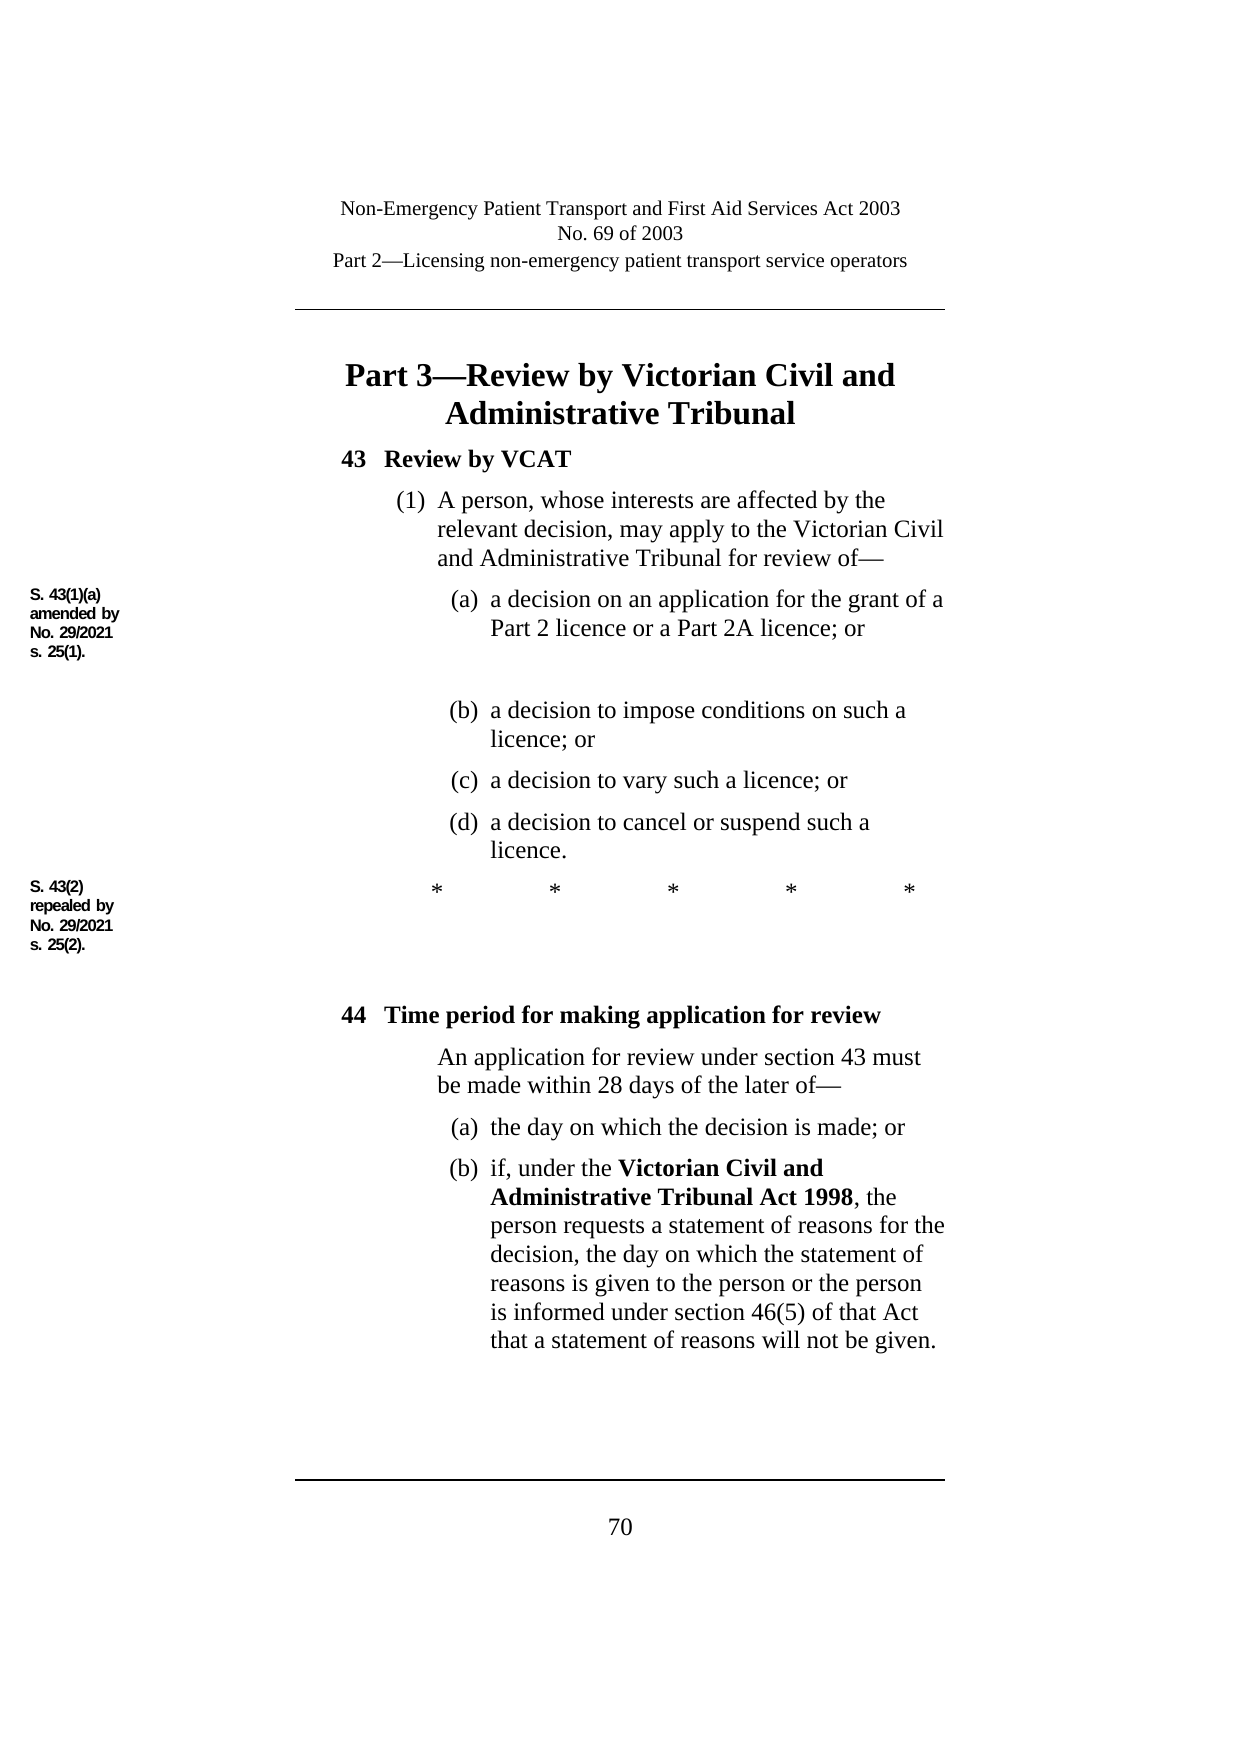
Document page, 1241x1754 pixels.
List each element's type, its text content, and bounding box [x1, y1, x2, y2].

subtitle Part 3—Review by Victorian Civil and Administrative Tribunal [295, 355, 945, 432]
subtitle (c) a decision to vary such a licence; or [295, 766, 945, 794]
subtitle 43 Review by VCAT [295, 444, 945, 473]
text S. 43(2) repealed by No. 29/2021 s. 25(2). [29, 877, 130, 954]
subtitle (1) A person, whose interests are affected by the relevant decision, may apply to the Victorian Civil and Administrative Tribunal for review of— [295, 486, 945, 572]
subtitle (b) a decision to impose conditions on such a licence; or [295, 696, 945, 753]
subtitle 44 Time period for making application for review [295, 1001, 945, 1029]
subtitle (b) if, under the Victorian Civil and Administrative Tribunal Act 1998, the person requests a statement of reasons for the decision, the day on which the statement of reasons is given to the person or the person is informed under section 46(5) of that Act that a statement of reasons will not be given. [295, 1153, 945, 1354]
text * * * * * [384, 877, 945, 906]
text An application for review under section 43 must be made within 28 days of the later of— [437, 1042, 945, 1099]
subtitle (a) the day on which the decision is made; or [295, 1112, 945, 1141]
subtitle (a) a decision on an application for the grant of a Part 2 licence or a Part 2A licence; or [295, 584, 945, 642]
subtitle (d) a decision to cancel or suspend such a licence. [295, 807, 945, 864]
text S. 43(1)(a) amended by No. 29/2021 s. 25(1). [29, 584, 130, 661]
